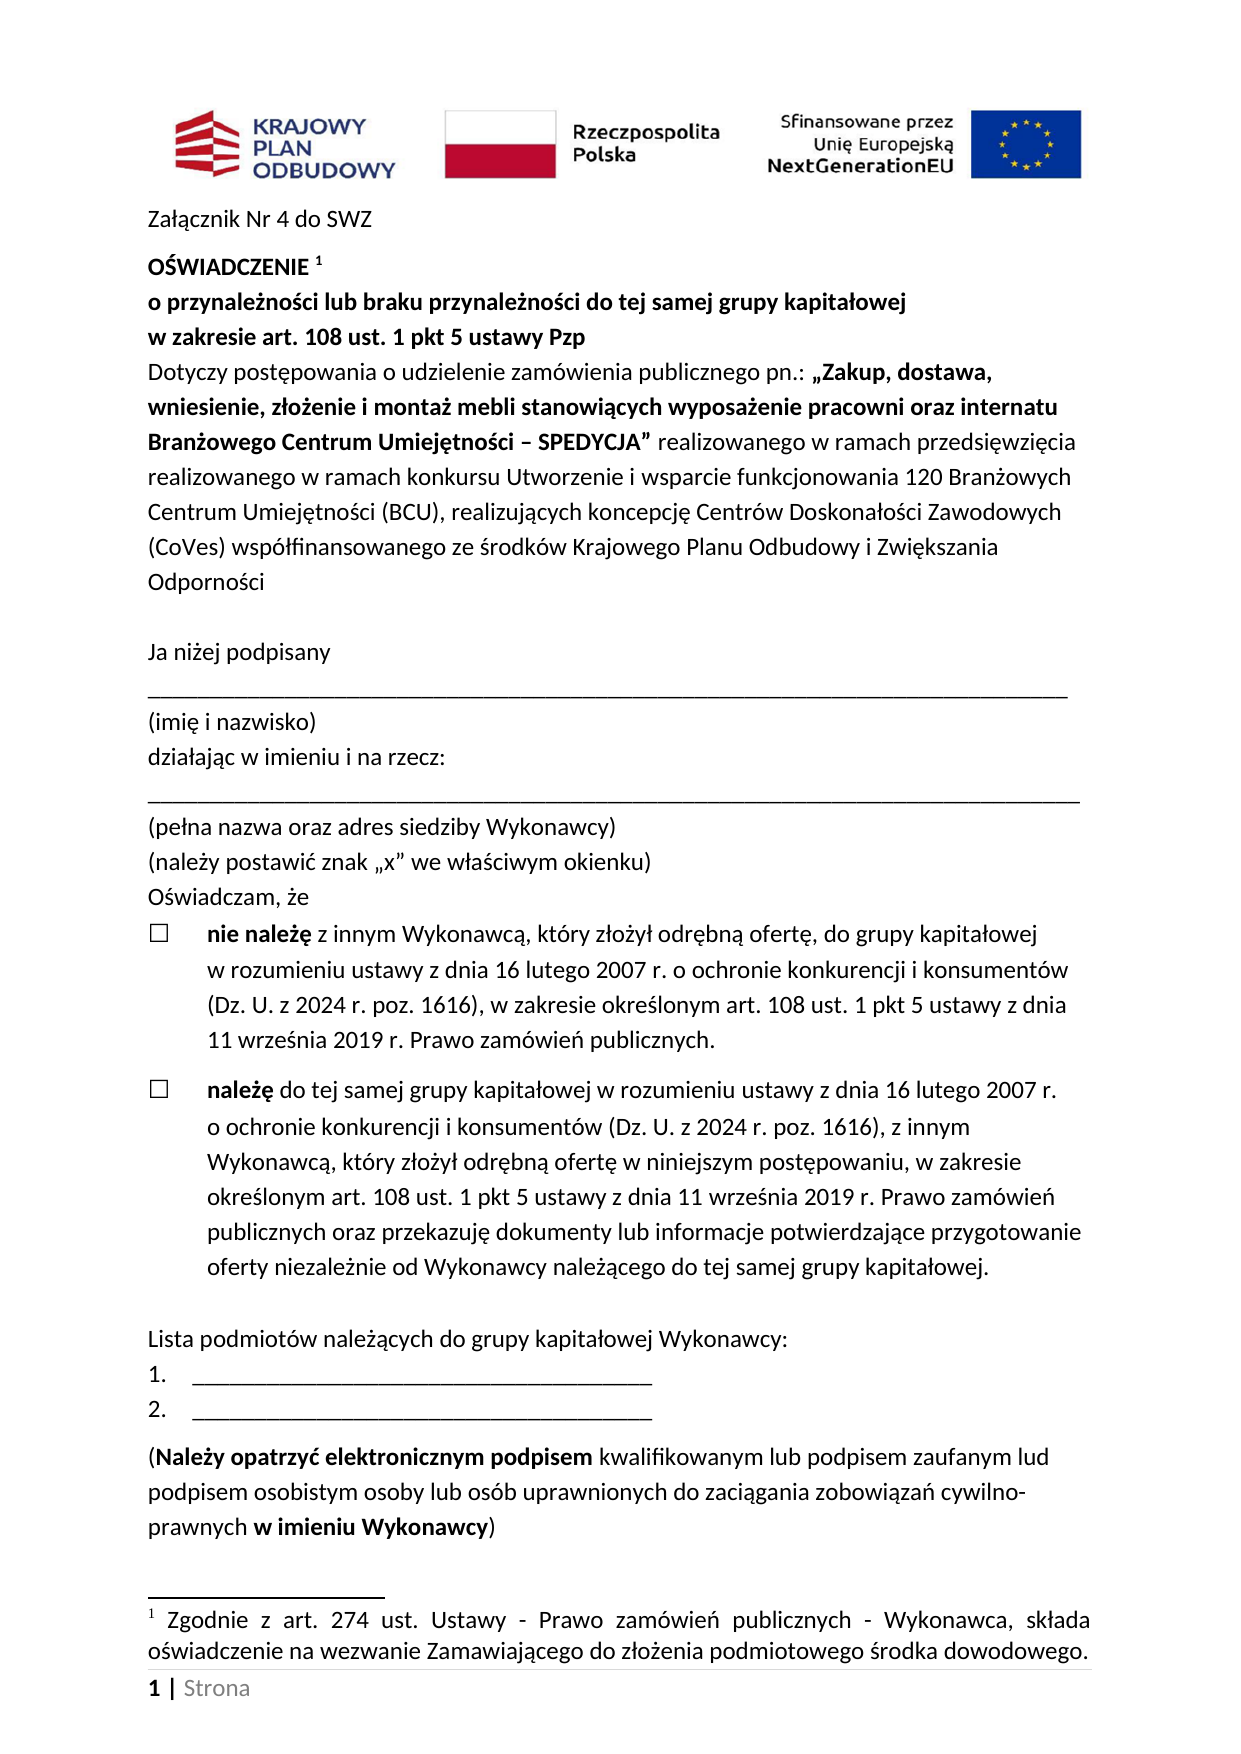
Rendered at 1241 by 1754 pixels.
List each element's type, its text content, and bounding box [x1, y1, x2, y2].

list _____________________________________ [148, 1393, 1092, 1424]
text ___________________________________________________________________________ [148, 776, 1092, 807]
text Dotyczy postępowania o udzielenie zamówienia publicznego pn.: „Zakup, dostawa, wniesienie, złożenie i montaż mebli stanowiących wyposażenie pracowni oraz internatu Branżowego Centrum Umiejętności – SPEDYCJA” realizowanego w ramach przedsięwzięcia realizowanego w ramach konkursu Utworzenie i wsparcie funkcjonowania 120 Branżowych Centrum Umiejętności (BCU), realizujących koncepcję Centrów Doskonałości Zawodowych (CoVes) współfinansowanego ze środków Krajowego Planu Odbudowy i Zwiększania Odporności [148, 356, 1092, 597]
text nie należę z innym Wykonawcą, który złożył odrębną ofertę, do grupy kapitałowej w rozumieniu ustawy z dnia 16 lutego 2007 r. o ochronie konkurencji i konsumentów (Dz. U. z 2024 r. poz. 1616), w zakresie określonym art. 108 ust. 1 pkt 5 ustawy z dnia 11 września 2019 r. Prawo zamówień publicznych. [148, 916, 1092, 1055]
text (pełna nazwa oraz adres siedziby Wykonawcy) [148, 811, 1092, 842]
text Ja niżej podpisany __________________________________________________________________________ [148, 636, 1092, 702]
text Oświadczam, że [148, 881, 1092, 912]
text (należy postawić znak „x” we właściwym okienku) [148, 846, 1092, 877]
text Załącznik Nr 4 do SWZ [148, 204, 1092, 234]
text w zakresie art. 108 ust. 1 pkt 5 ustawy Pzp [148, 321, 1092, 352]
text (imię i nazwisko) [148, 706, 1092, 737]
text (Należy opatrzyć elektronicznym podpisem kwalifikowanym lub podpisem zaufanym lud podpisem osobistym osoby lub osób uprawnionych do zaciągania zobowiązań cywilno-prawnych w imieniu Wykonawcy) [148, 1441, 1092, 1541]
text należę do tej samej grupy kapitałowej w rozumieniu ustawy z dnia 16 lutego 2007 r. o ochronie konkurencji i konsumentów (Dz. U. z 2024 r. poz. 1616), z innym Wykonawcą, który złożył odrębną ofertę w niniejszym postępowaniu, w zakresie określonym art. 108 ust. 1 pkt 5 ustawy z dnia 11 września 2019 r. Prawo zamówień publicznych oraz przekazuję dokumenty lub informacje potwierdzające przygotowanie oferty niezależnie od Wykonawcy należącego do tej samej grupy kapitałowej. [148, 1072, 1092, 1281]
text Lista podmiotów należących do grupy kapitałowej Wykonawcy: [148, 1323, 1092, 1354]
text o przynależności lub braku przynależności do tej samej grupy kapitałowej [148, 286, 1092, 317]
list _____________________________________ [148, 1358, 1092, 1389]
text OŚWIADCZENIE [148, 251, 1092, 282]
text działając w imieniu i na rzecz: [148, 741, 1092, 772]
